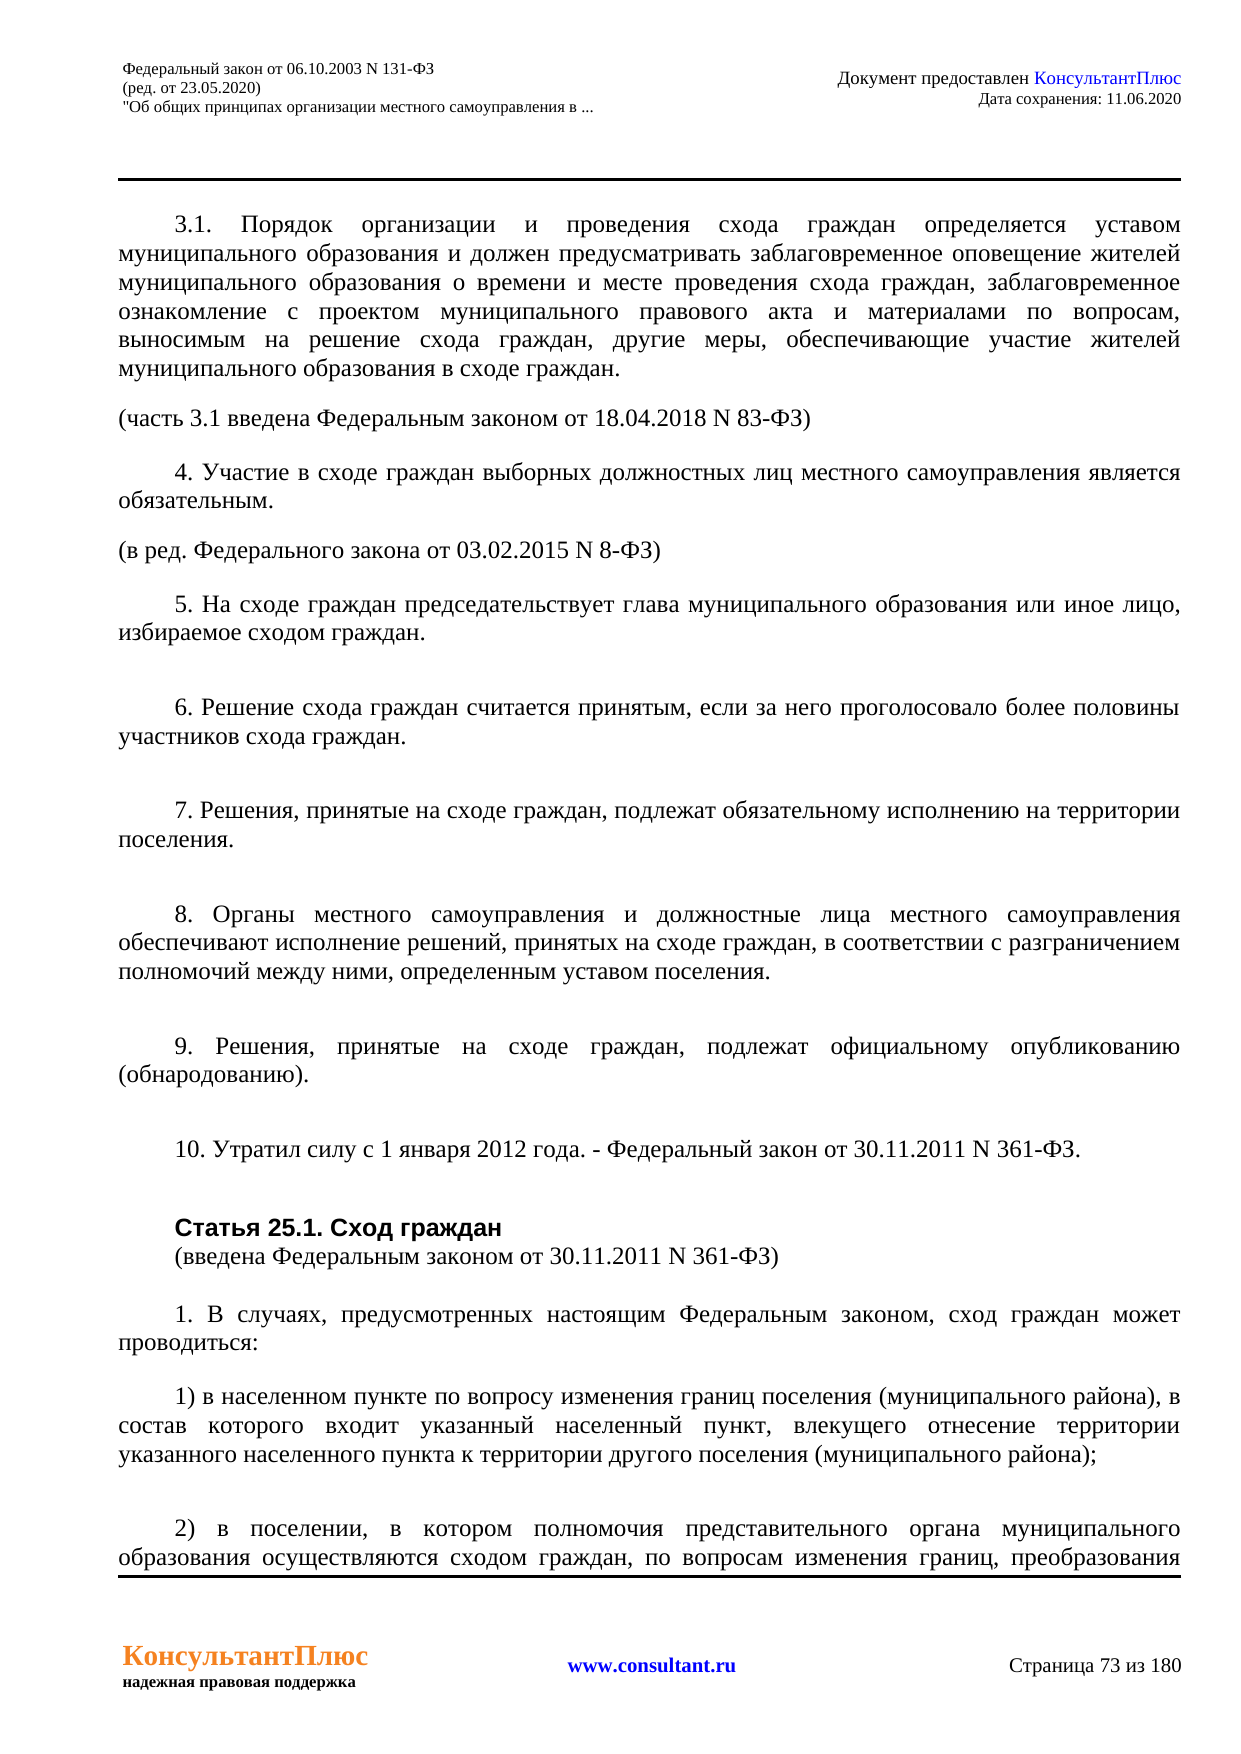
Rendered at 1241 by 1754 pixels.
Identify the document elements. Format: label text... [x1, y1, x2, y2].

text (в ред. Федерального закона от 03.02.2015 N 8-ФЗ) [118, 535, 1181, 564]
text 8. Органы местного самоуправления и должностные лица местного самоуправления обеспечивают исполнение решений, принятых на сходе граждан, в соответствии с разграничением полномочий между ними, определенным уставом поселения. [118, 899, 1181, 985]
text 1) в населенном пункте по вопросу изменения границ поселения (муниципального района), в состав которого входит указанный населенный пункт, влекущего отнесение территории указанного населенного пункта к территории другого поселения (муниципального района); [118, 1381, 1181, 1467]
text 7. Решения, принятые на сходе граждан, подлежат обязательному исполнению на территории поселения. [118, 795, 1181, 853]
text 1. В случаях, предусмотренных настоящим Федеральным законом, сход граждан может проводиться: [118, 1299, 1181, 1356]
text 3.1. Порядок организации и проведения схода граждан определяется уставом муниципального образования и должен предусматривать заблаговременное оповещение жителей муниципального образования о времени и месте проведения схода граждан, заблаговременное ознакомление с проектом муниципального правового акта и материалами по вопросам, выносимым на решение схода граждан, другие меры, обеспечивающие участие жителей муниципального образования в сходе граждан. [118, 209, 1181, 382]
text (введена Федеральным законом от 30.11.2011 N 361-ФЗ) [118, 1241, 1181, 1270]
text (часть 3.1 введена Федеральным законом от 18.04.2018 N 83-ФЗ) [118, 403, 1181, 432]
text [118, 1513, 1181, 1571]
title Статья 25.1. Сход граждан [118, 1212, 1181, 1241]
text 9. Решения, принятые на сходе граждан, подлежат официальному опубликованию (обнародованию). [118, 1031, 1181, 1088]
text 6. Решение схода граждан считается принятым, если за него проголосовало более половины участников схода граждан. [118, 692, 1181, 749]
text 5. На сходе граждан председательствует глава муниципального образования или иное лицо, избираемое сходом граждан. [118, 589, 1181, 646]
text 4. Участие в сходе граждан выборных должностных лиц местного самоуправления является обязательным. [118, 457, 1181, 514]
text 10. Утратил силу с 1 января 2012 года. - Федеральный закон от 30.11.2011 N 361-ФЗ. [118, 1134, 1181, 1163]
